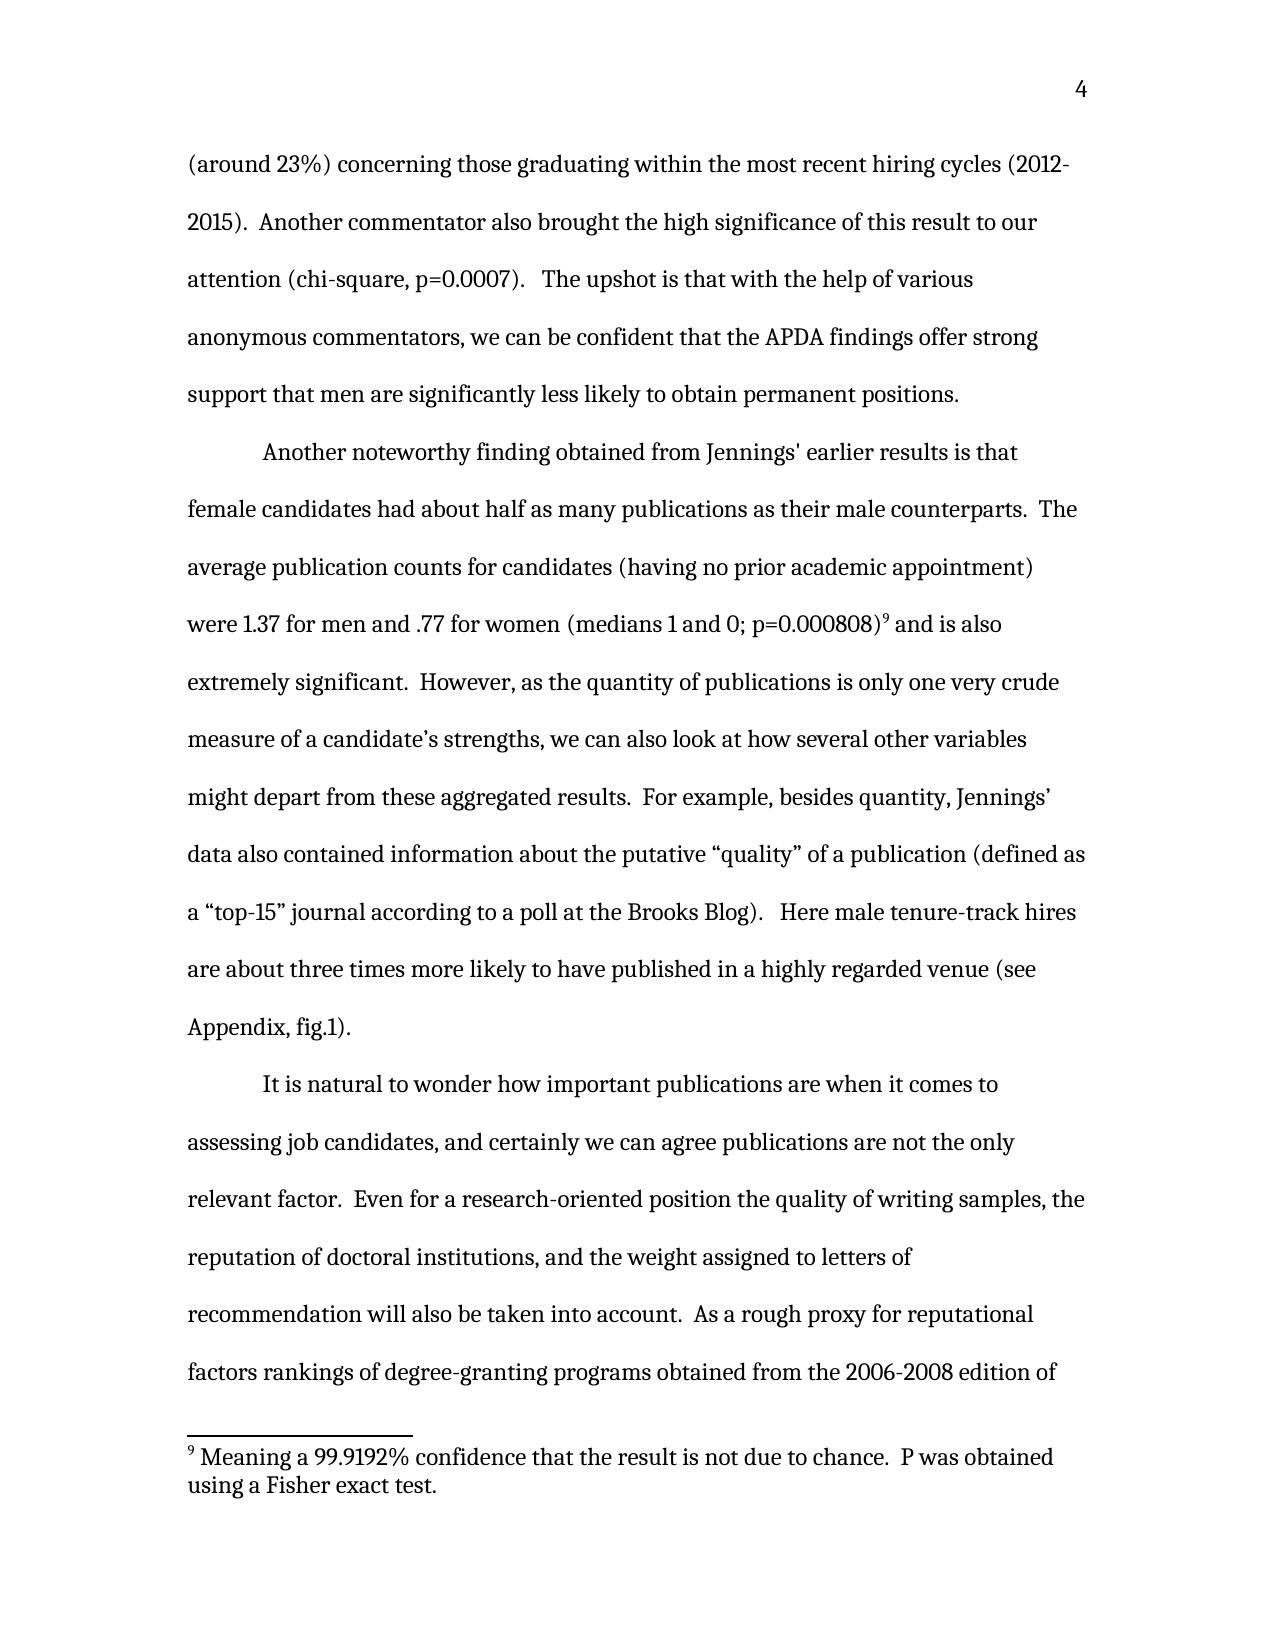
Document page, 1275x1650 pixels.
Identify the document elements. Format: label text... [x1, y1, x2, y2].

text Another noteworthy finding obtained from Jennings' earlier results is that female candidates had about half as many publications as their male counterparts. The average publication counts for candidates (having no prior academic appointment) were 1.37 for men and .77 for women (medians 1 and 0; p=0.000808) and is also extremely significant. However, as the quantity of publications is only one very crude measure of a candidate’s strengths, we can also look at how several other variables might depart from these aggregated results. For example, besides quantity, Jennings’ data also contained information about the putative “quality” of a publication (defined as a “top-15” journal according to a poll at the Brooks Blog). Here male tenure-track hires are about three times more likely to have published in a highly regarded venue (see Appendix, fig.1). [187, 437, 1087, 1041]
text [187, 150, 1087, 409]
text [187, 1070, 1087, 1386]
